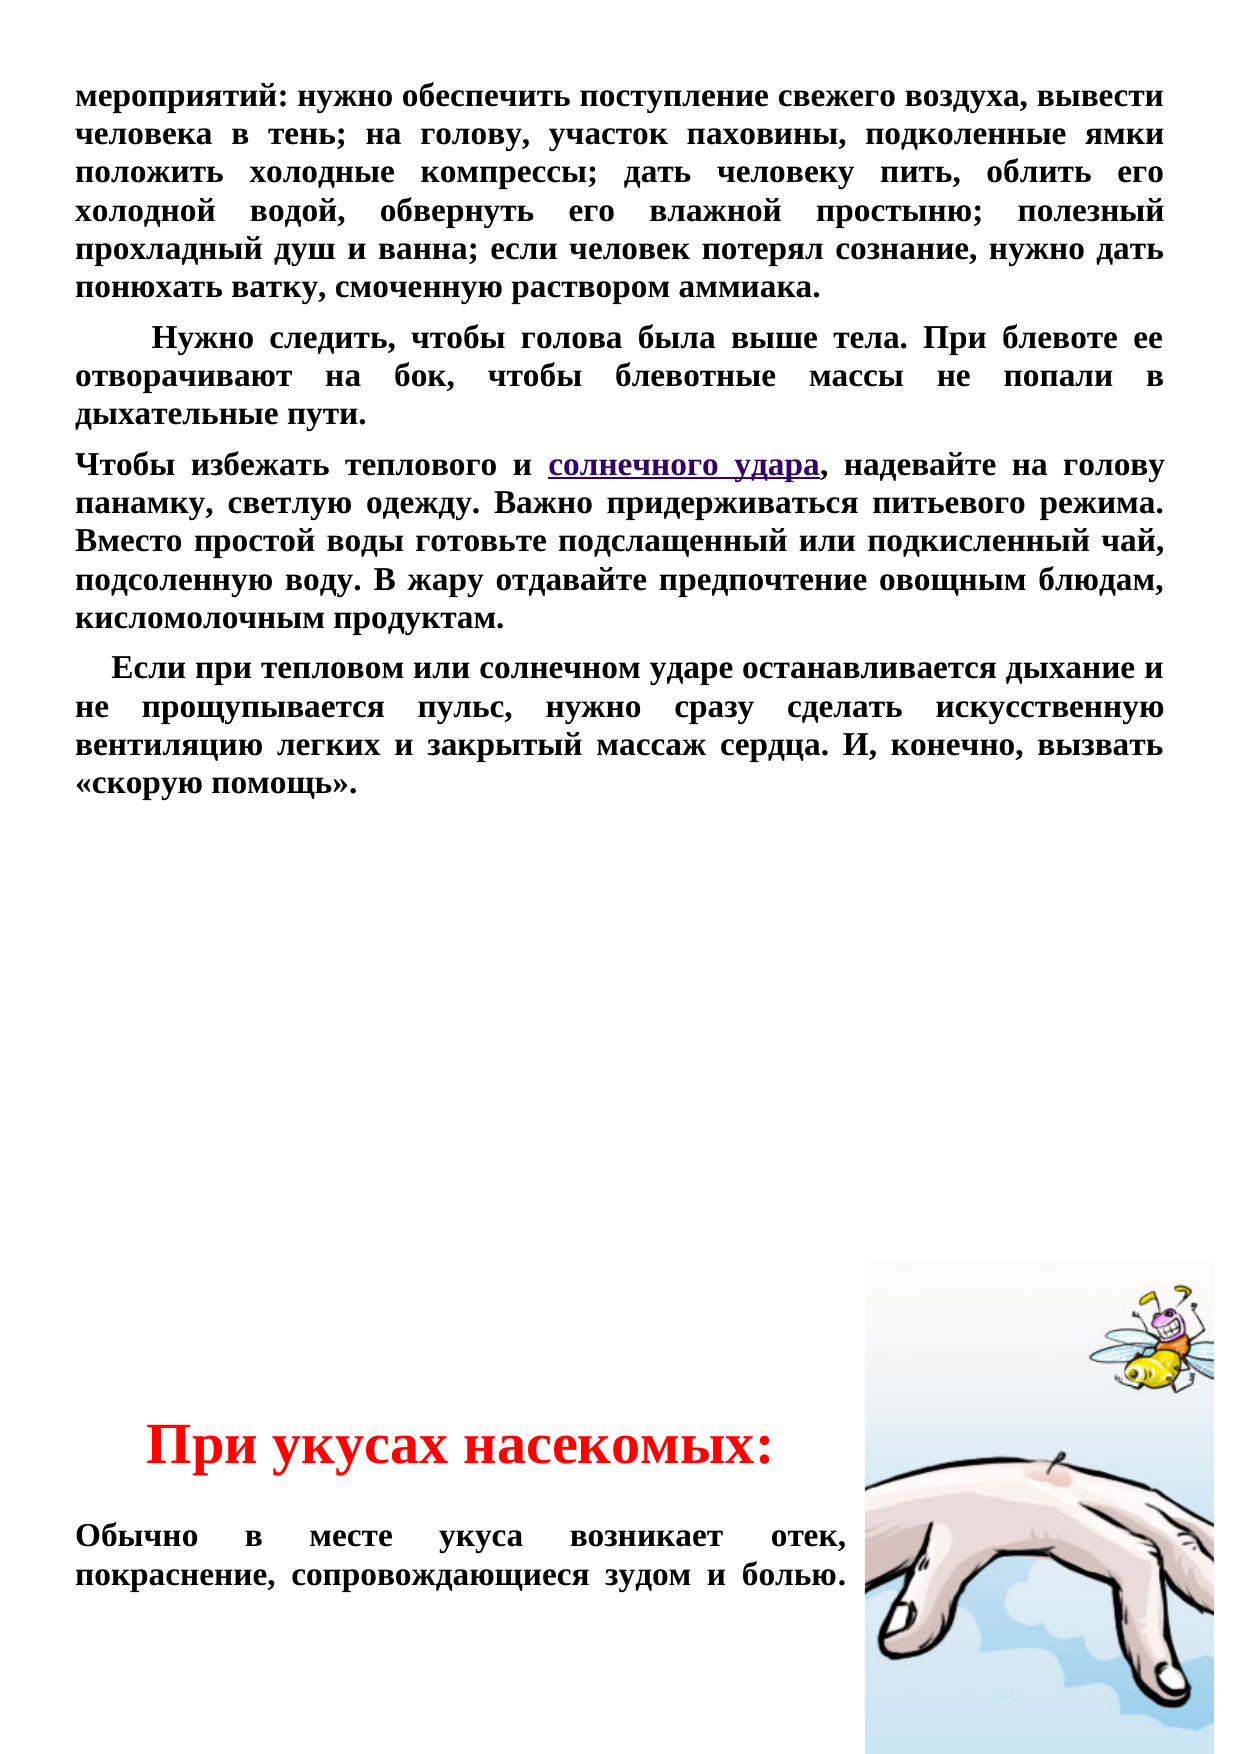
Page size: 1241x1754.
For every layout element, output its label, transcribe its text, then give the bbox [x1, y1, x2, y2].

picture [864, 1262, 1214, 1754]
text Нужно следить, чтобы голова была выше тела. При блевоте ее отворачивают на бок, чтобы блевотные массы не попали в дыхательные пути. [75, 317, 1165, 432]
text Если при тепловом или солнечном ударе останавливается дыхание и не прощупывается пульс, нужно сразу сделать искусственную вентиляцию легких и закрытый массаж сердца. И, конечно, вызвать «скорую помощь». [75, 648, 1165, 801]
text При укусах насекомых: [75, 1409, 864, 1476]
text Чтобы избежать теплового и солнечного удара, надевайте на голову панамку, светлую одежду. Важно придерживаться питьевого режима. Вместо простой воды готовьте подслащенный или подкисленный чай, подсоленную воду. В жару отдавайте предпочтение овощным блюдам, кисломолочным продуктам. [75, 444, 1165, 636]
